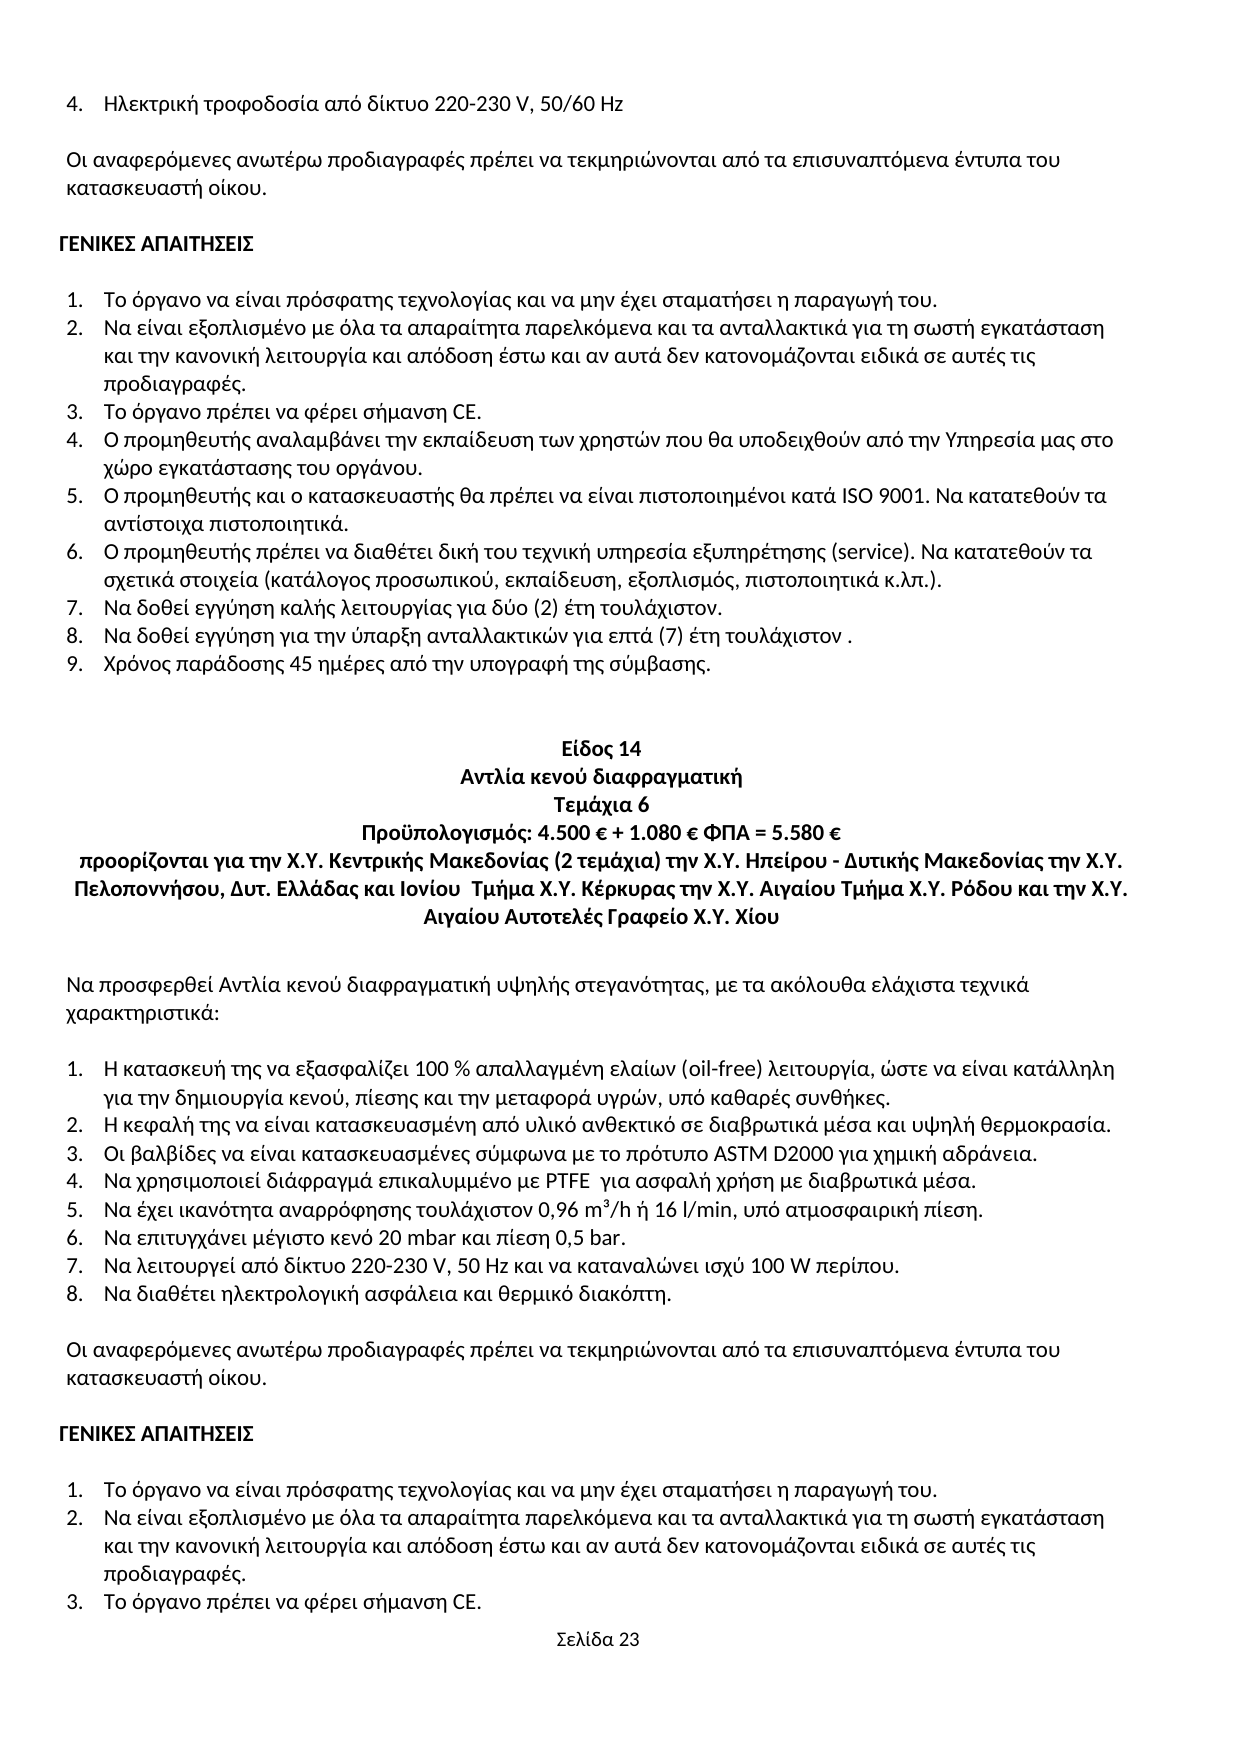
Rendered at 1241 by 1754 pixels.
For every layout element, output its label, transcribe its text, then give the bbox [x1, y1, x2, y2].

list Το όργανο πρέπει να φέρει σήμανση CE. [66, 1587, 1137, 1615]
text ΓΕΝΙΚΕΣ ΑΠΑΙΤΗΣΕΙΣ [59, 229, 1137, 257]
list Να λειτουργεί από δίκτυο 220-230 V, 50 Hz και να καταναλώνει ισχύ 100 W περίπου. [66, 1251, 1137, 1279]
text προορίζονται για την Χ.Υ. Κεντρικής Μακεδονίας (2 τεμάχια) την Χ.Υ. Ηπείρου - Δυτικής Μακεδονίας την Χ.Υ. Πελοποννήσου, Δυτ. Ελλάδας και Ιονίου Τμήμα Χ.Υ. Κέρκυρας την Χ.Υ. Αιγαίου Τμήμα Χ.Υ. Ρόδου και την Χ.Υ. Αιγαίου Αυτοτελές Γραφείο Χ.Υ. Χίου [66, 846, 1137, 930]
list Να έχει ικανότητα αναρρόφησης τουλάχιστον 0,96 m³/h ή 16 l/min, υπό ατμοσφαιρική πίεση. [66, 1195, 1137, 1223]
text Αντλία κενού διαφραγματική [66, 762, 1137, 790]
list Να επιτυγχάνει μέγιστο κενό 20 mbar και πίεση 0,5 bar. [66, 1223, 1137, 1251]
list Ο προμηθευτής πρέπει να διαθέτει δική του τεχνική υπηρεσία εξυπηρέτησης (service). Να κατατεθούν τα σχετικά στοιχεία (κατάλογος προσωπικού, εκπαίδευση, εξοπλισμός, πιστοποιητικά κ.λπ.). [66, 537, 1137, 593]
list Οι βαλβίδες να είναι κατασκευασμένες σύμφωνα με το πρότυπο ASTM D2000 για χημική αδράνεια. [66, 1139, 1137, 1167]
list Να δοθεί εγγύηση καλής λειτουργίας για δύο (2) έτη τουλάχιστον. [66, 593, 1137, 621]
list Ο προμηθευτής αναλαμβάνει την εκπαίδευση των χρηστών που θα υποδειχθούν από την Υπηρεσία μας στο χώρο εγκατάστασης του οργάνου. [66, 425, 1137, 481]
text Προϋπολογισμός: 4.500 € + 1.080 € ΦΠΑ = 5.580 € [66, 818, 1137, 846]
list Να διαθέτει ηλεκτρολογική ασφάλεια και θερμικό διακόπτη. [66, 1279, 1137, 1307]
list Να είναι εξοπλισμένο με όλα τα απαραίτητα παρελκόμενα και τα ανταλλακτικά για τη σωστή εγκατάσταση και την κανονική λειτουργία και απόδοση έστω και αν αυτά δεν κατονομάζονται ειδικά σε αυτές τις προδιαγραφές. [66, 1503, 1137, 1587]
list Η κατασκευή της να εξασφαλίζει 100 % απαλλαγμένη ελαίων (oil-free) λειτουργία, ώστε να είναι κατάλληλη για την δημιουργία κενού, πίεσης και την μεταφορά υγρών, υπό καθαρές συνθήκες. [66, 1054, 1137, 1111]
list Να δοθεί εγγύηση για την ύπαρξη ανταλλακτικών για επτά (7) έτη τουλάχιστον . [66, 621, 1137, 649]
list Το όργανο να είναι πρόσφατης τεχνολογίας και να μην έχει σταματήσει η παραγωγή του. [66, 285, 1137, 313]
text ΓΕΝΙΚΕΣ ΑΠΑΙΤΗΣΕΙΣ [59, 1419, 1137, 1447]
text Να προσφερθεί Αντλία κενού διαφραγματική υψηλής στεγανότητας, με τα ακόλουθα ελάχιστα τεχνικά χαρακτηριστικά: [66, 971, 1137, 1027]
list Ο προμηθευτής και ο κατασκευαστής θα πρέπει να είναι πιστοποιημένοι κατά ISO 9001. Να κατατεθούν τα αντίστοιχα πιστοποιητικά. [66, 481, 1137, 537]
list Ηλεκτρική τροφοδοσία από δίκτυο 220-230 V, 50/60 Hz [66, 89, 1137, 117]
list Η κεφαλή της να είναι κατασκευασμένη από υλικό ανθεκτικό σε διαβρωτικά μέσα και υψηλή θερμοκρασία. [66, 1111, 1137, 1139]
text Οι αναφερόμενες ανωτέρω προδιαγραφές πρέπει να τεκμηριώνονται από τα επισυναπτόμενα έντυπα του κατασκευαστή οίκου. [66, 145, 1137, 201]
list Χρόνος παράδοσης 45 ημέρες από την υπογραφή της σύμβασης. [66, 649, 1137, 677]
list Να χρησιμοποιεί διάφραγμά επικαλυμμένο με PTFE για ασφαλή χρήση με διαβρωτικά μέσα. [66, 1167, 1137, 1195]
list Το όργανο να είναι πρόσφατης τεχνολογίας και να μην έχει σταματήσει η παραγωγή του. [66, 1475, 1137, 1503]
text Τεμάχια 6 [66, 790, 1137, 818]
list Να είναι εξοπλισμένο με όλα τα απαραίτητα παρελκόμενα και τα ανταλλακτικά για τη σωστή εγκατάσταση και την κανονική λειτουργία και απόδοση έστω και αν αυτά δεν κατονομάζονται ειδικά σε αυτές τις προδιαγραφές. [66, 313, 1137, 397]
text Είδος 14 [66, 734, 1137, 762]
text Οι αναφερόμενες ανωτέρω προδιαγραφές πρέπει να τεκμηριώνονται από τα επισυναπτόμενα έντυπα του κατασκευαστή οίκου. [66, 1335, 1137, 1391]
list Το όργανο πρέπει να φέρει σήμανση CE. [66, 397, 1137, 425]
